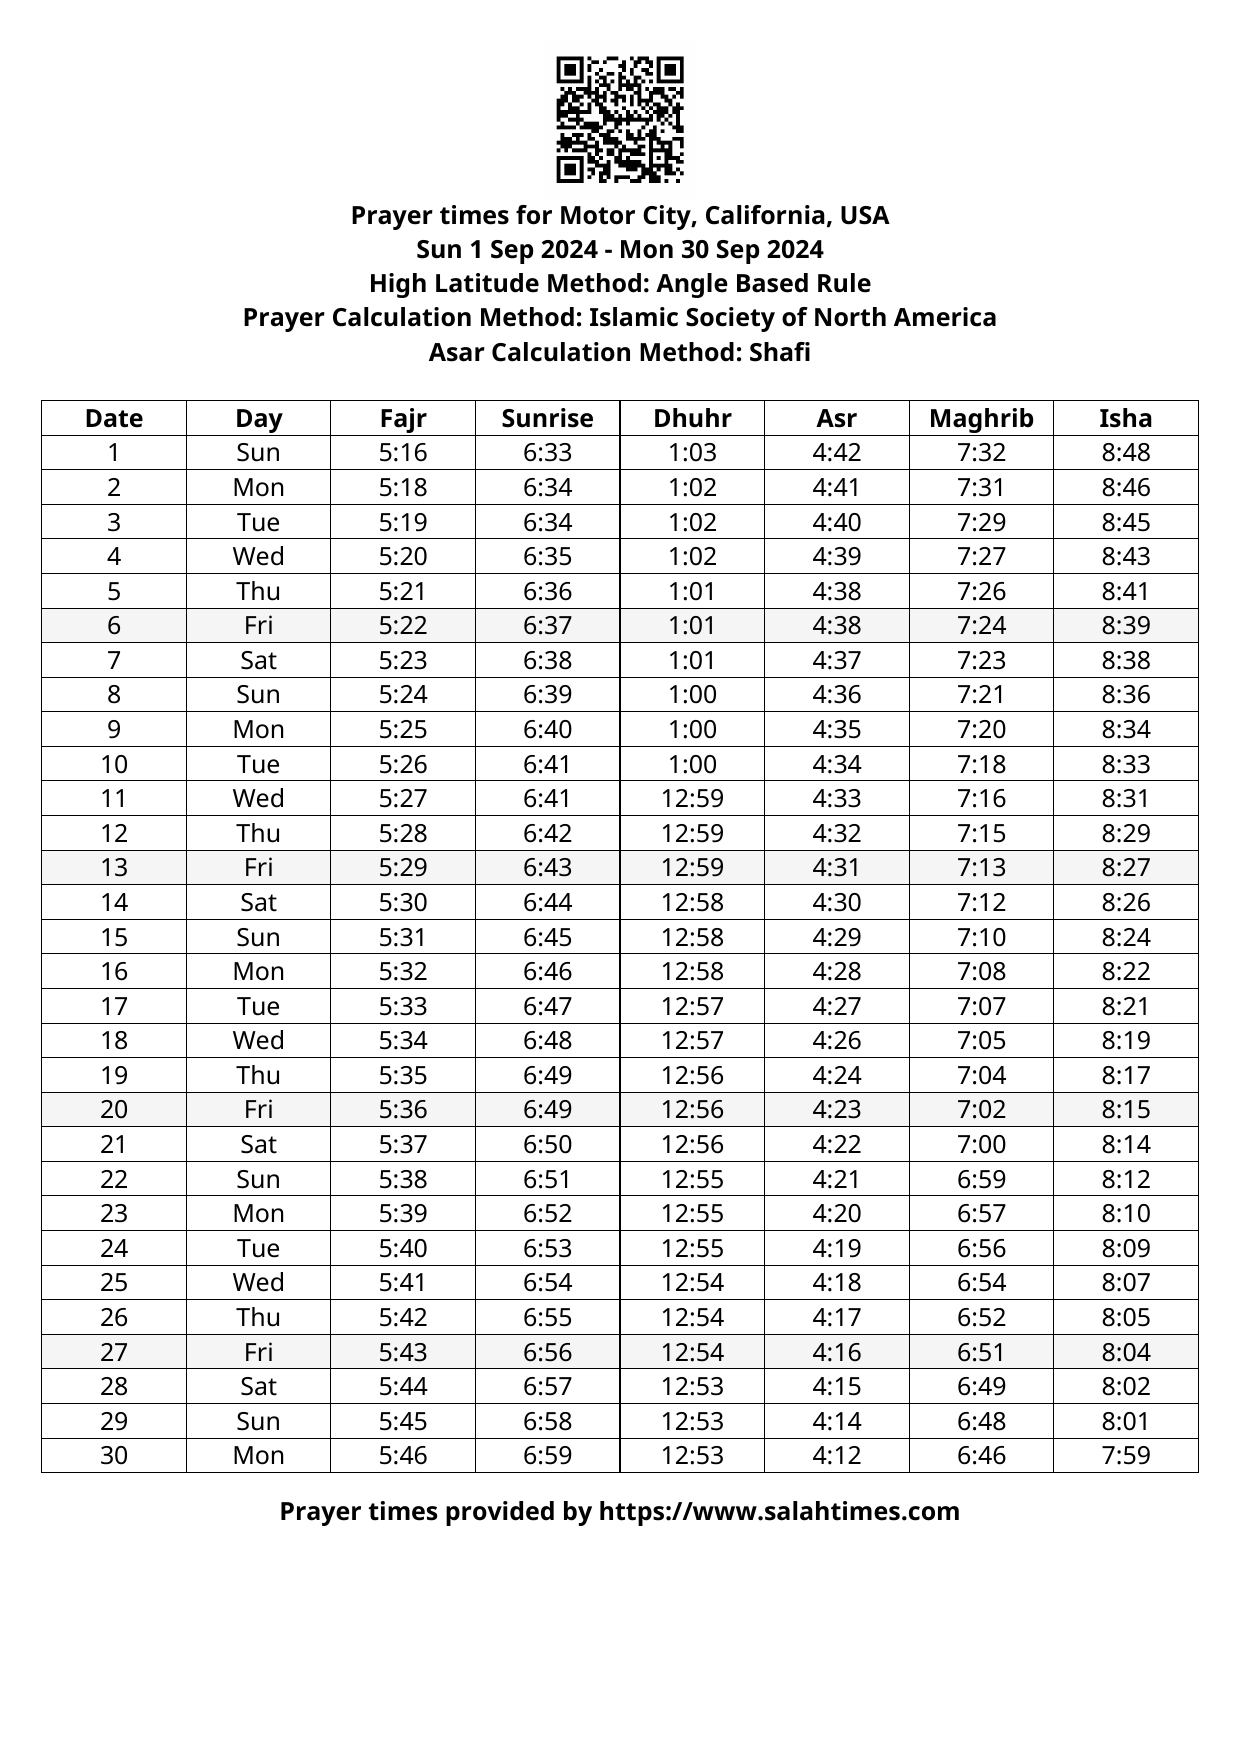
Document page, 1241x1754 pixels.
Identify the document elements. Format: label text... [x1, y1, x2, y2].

table_cell 6:54 [910, 1266, 1053, 1299]
table_cell 12:53 [621, 1404, 764, 1437]
table_cell Sun [187, 1404, 330, 1437]
table_cell 7:08 [910, 954, 1053, 988]
table_cell 6:33 [476, 436, 619, 469]
table_cell Fri [187, 609, 330, 642]
table_cell Sat [187, 643, 330, 677]
table_cell 8:33 [1054, 747, 1198, 780]
table_cell 8:43 [1054, 539, 1198, 573]
table_cell 4:20 [765, 1196, 909, 1230]
table_cell 5:36 [331, 1093, 475, 1126]
table_cell 22 [42, 1162, 186, 1195]
table_cell 6:49 [910, 1369, 1053, 1403]
table_cell 6:53 [476, 1231, 619, 1264]
table_cell 6:45 [476, 920, 619, 953]
table_cell 5:45 [331, 1404, 475, 1437]
table_cell 4:39 [765, 539, 909, 573]
table_cell 6:49 [476, 1093, 619, 1126]
table_cell 4:41 [765, 470, 909, 504]
table_cell 26 [42, 1300, 186, 1334]
table_cell 2 [42, 470, 186, 504]
table_cell 12:54 [621, 1300, 764, 1334]
table_cell 5:32 [331, 954, 475, 988]
table_cell 8:21 [1054, 989, 1198, 1022]
table_cell 6:56 [476, 1335, 619, 1368]
table_cell 12:55 [621, 1162, 764, 1195]
table_cell 8:45 [1054, 505, 1198, 538]
table_cell 7:26 [910, 574, 1053, 607]
table_cell Thu [187, 1300, 330, 1334]
table_cell 7:20 [910, 712, 1053, 746]
text Prayer Calculation Method: Islamic Society of North America [42, 300, 1198, 334]
table_cell 8:29 [1054, 816, 1198, 849]
table_cell 7:21 [910, 678, 1053, 711]
table_header Isha [1054, 401, 1198, 434]
table_cell 5:38 [331, 1162, 475, 1195]
table_cell 12:59 [621, 781, 764, 815]
table_cell 8:04 [1054, 1335, 1198, 1368]
table_cell 12:56 [621, 1127, 764, 1161]
table_cell 4:37 [765, 643, 909, 677]
table_cell 5:23 [331, 643, 475, 677]
table_cell 15 [42, 920, 186, 953]
table_cell 12:54 [621, 1335, 764, 1368]
table_cell Wed [187, 539, 330, 573]
table_cell 12:58 [621, 920, 764, 953]
table_cell 6:42 [476, 816, 619, 849]
table_cell 7:16 [910, 781, 1053, 815]
table_cell 7:13 [910, 851, 1053, 884]
table_cell 7:18 [910, 747, 1053, 780]
table_cell Thu [187, 574, 330, 607]
table_cell 6:43 [476, 851, 619, 884]
table_cell 8:48 [1054, 436, 1198, 469]
table_cell 7:32 [910, 436, 1053, 469]
table_cell 7:59 [1054, 1439, 1198, 1472]
table_cell Mon [187, 1439, 330, 1472]
table_cell 7:10 [910, 920, 1053, 953]
table_cell 4:27 [765, 989, 909, 1022]
table_cell 6:59 [910, 1162, 1053, 1195]
picture [542, 41, 699, 198]
table_cell 12:55 [621, 1196, 764, 1230]
table_cell 6:34 [476, 505, 619, 538]
table_cell 7:23 [910, 643, 1053, 677]
table_header Sunrise [476, 401, 619, 434]
table_cell 8:26 [1054, 885, 1198, 919]
text High Latitude Method: Angle Based Rule [42, 266, 1198, 300]
table_cell 8:34 [1054, 712, 1198, 746]
table_cell 1:00 [621, 747, 764, 780]
table_cell 8:38 [1054, 643, 1198, 677]
table_cell Thu [187, 816, 330, 849]
table_cell Sun [187, 678, 330, 711]
table_cell 6:40 [476, 712, 619, 746]
table_cell 12:53 [621, 1439, 764, 1472]
table_cell 5:28 [331, 816, 475, 849]
table_cell 4:22 [765, 1127, 909, 1161]
table_cell 4 [42, 539, 186, 573]
table_cell 7:24 [910, 609, 1053, 642]
table_cell 5:37 [331, 1127, 475, 1161]
table_cell 13 [42, 851, 186, 884]
table_cell 18 [42, 1024, 186, 1057]
table_cell 8:36 [1054, 678, 1198, 711]
table_cell 8:12 [1054, 1162, 1198, 1195]
table_cell Fri [187, 1335, 330, 1368]
table_cell 12:57 [621, 989, 764, 1022]
table_cell 4:40 [765, 505, 909, 538]
table_cell 4:15 [765, 1369, 909, 1403]
table_cell 6:35 [476, 539, 619, 573]
table_cell 6:48 [910, 1404, 1053, 1437]
table_cell 28 [42, 1369, 186, 1403]
table_cell 8:39 [1054, 609, 1198, 642]
table_cell 5:33 [331, 989, 475, 1022]
table_cell 5:31 [331, 920, 475, 953]
table_cell 7:00 [910, 1127, 1053, 1161]
table_cell 6:41 [476, 747, 619, 780]
table_cell 6:46 [910, 1439, 1053, 1472]
table_cell 4:33 [765, 781, 909, 815]
table_cell Sat [187, 1127, 330, 1161]
table_cell Mon [187, 954, 330, 988]
table_cell 1:01 [621, 609, 764, 642]
table_cell 8:07 [1054, 1266, 1198, 1299]
table_cell 5:35 [331, 1058, 475, 1092]
table_cell 5:18 [331, 470, 475, 504]
table_cell 14 [42, 885, 186, 919]
table_header Asr [765, 401, 909, 434]
table_cell 17 [42, 989, 186, 1022]
table_cell 12:56 [621, 1058, 764, 1092]
table_cell 6:47 [476, 989, 619, 1022]
table_cell 6:51 [910, 1335, 1053, 1368]
table_cell 5:25 [331, 712, 475, 746]
table_cell 6:59 [476, 1439, 619, 1472]
table_cell 6:55 [476, 1300, 619, 1334]
table_cell Thu [187, 1058, 330, 1092]
table_cell Tue [187, 1231, 330, 1264]
table_cell 4:16 [765, 1335, 909, 1368]
table_cell 6:56 [910, 1231, 1053, 1264]
table_cell 20 [42, 1093, 186, 1126]
table_cell 4:36 [765, 678, 909, 711]
table_cell 7:31 [910, 470, 1053, 504]
table_cell 8:01 [1054, 1404, 1198, 1437]
table_cell 6:58 [476, 1404, 619, 1437]
table_cell 5:16 [331, 436, 475, 469]
table_header Dhuhr [621, 401, 764, 434]
table_cell 8:02 [1054, 1369, 1198, 1403]
table_cell 5:39 [331, 1196, 475, 1230]
table_cell 5:40 [331, 1231, 475, 1264]
table_cell 7:07 [910, 989, 1053, 1022]
table_cell Tue [187, 505, 330, 538]
table_cell 4:18 [765, 1266, 909, 1299]
table_cell 8 [42, 678, 186, 711]
table_cell 8:09 [1054, 1231, 1198, 1264]
table_cell 8:46 [1054, 470, 1198, 504]
table_cell 6:38 [476, 643, 619, 677]
table_cell 7:05 [910, 1024, 1053, 1057]
table_cell 23 [42, 1196, 186, 1230]
table_cell Fri [187, 851, 330, 884]
table_cell 12:57 [621, 1024, 764, 1057]
table_cell 12:58 [621, 885, 764, 919]
table_cell 8:15 [1054, 1093, 1198, 1126]
table_cell 12:59 [621, 851, 764, 884]
table_cell 29 [42, 1404, 186, 1437]
table_cell 6:37 [476, 609, 619, 642]
table_cell 4:42 [765, 436, 909, 469]
table_cell 30 [42, 1439, 186, 1472]
table_cell 8:19 [1054, 1024, 1198, 1057]
table_cell 6:41 [476, 781, 619, 815]
table_cell 6:57 [910, 1196, 1053, 1230]
table_cell 1:02 [621, 539, 764, 573]
table_cell Tue [187, 989, 330, 1022]
table_cell Sun [187, 920, 330, 953]
table_cell 4:34 [765, 747, 909, 780]
table_cell 4:31 [765, 851, 909, 884]
table_cell Wed [187, 1024, 330, 1057]
table_cell Wed [187, 781, 330, 815]
table_cell Sat [187, 885, 330, 919]
table_cell 4:21 [765, 1162, 909, 1195]
table_cell 4:14 [765, 1404, 909, 1437]
table_cell 5:34 [331, 1024, 475, 1057]
text Prayer times for Motor City, California, USA [42, 198, 1198, 232]
table_cell 5:43 [331, 1335, 475, 1368]
table_cell 4:12 [765, 1439, 909, 1472]
table_cell 6:48 [476, 1024, 619, 1057]
table_cell 10 [42, 747, 186, 780]
table_cell Mon [187, 470, 330, 504]
table_cell 19 [42, 1058, 186, 1092]
table_header Date [42, 401, 186, 434]
table_cell 25 [42, 1266, 186, 1299]
table_header Maghrib [910, 401, 1053, 434]
table_cell Mon [187, 712, 330, 746]
table_cell 6:54 [476, 1266, 619, 1299]
table_cell 7:15 [910, 816, 1053, 849]
table_cell 27 [42, 1335, 186, 1368]
table_cell 9 [42, 712, 186, 746]
table_cell 8:05 [1054, 1300, 1198, 1334]
table_cell Wed [187, 1266, 330, 1299]
table_cell 12:58 [621, 954, 764, 988]
table_cell 1 [42, 436, 186, 469]
table_cell 6:36 [476, 574, 619, 607]
table_cell 8:17 [1054, 1058, 1198, 1092]
table_cell 4:29 [765, 920, 909, 953]
table_cell 5:30 [331, 885, 475, 919]
table_cell 5:20 [331, 539, 475, 573]
table_cell 5:22 [331, 609, 475, 642]
table_cell 1:00 [621, 712, 764, 746]
text Prayer times provided by https://www.salahtimes.com [42, 1494, 1198, 1528]
table_cell 4:24 [765, 1058, 909, 1092]
table_cell Sun [187, 1162, 330, 1195]
table_cell 5:42 [331, 1300, 475, 1334]
table_cell 12:55 [621, 1231, 764, 1264]
table_cell 6:52 [476, 1196, 619, 1230]
table_cell 5:46 [331, 1439, 475, 1472]
table_cell Sat [187, 1369, 330, 1403]
table_cell 8:22 [1054, 954, 1198, 988]
table_header Day [187, 401, 330, 434]
table_cell 4:17 [765, 1300, 909, 1334]
table_cell 7:02 [910, 1093, 1053, 1126]
table_cell 5:26 [331, 747, 475, 780]
table_cell 6:44 [476, 885, 619, 919]
table_cell 4:38 [765, 609, 909, 642]
table_cell Tue [187, 747, 330, 780]
table_cell 5:41 [331, 1266, 475, 1299]
table_cell 6:49 [476, 1058, 619, 1092]
table_cell 1:02 [621, 505, 764, 538]
table_cell 1:00 [621, 678, 764, 711]
table_cell 4:30 [765, 885, 909, 919]
table_cell 4:19 [765, 1231, 909, 1264]
table_cell Mon [187, 1196, 330, 1230]
table_cell 8:10 [1054, 1196, 1198, 1230]
table_cell 12:59 [621, 816, 764, 849]
table_cell 12:54 [621, 1266, 764, 1299]
table_cell 8:41 [1054, 574, 1198, 607]
table_cell 6:57 [476, 1369, 619, 1403]
table_cell 7:12 [910, 885, 1053, 919]
table_cell 4:35 [765, 712, 909, 746]
table_cell 7:29 [910, 505, 1053, 538]
table_cell 12 [42, 816, 186, 849]
text Asar Calculation Method: Shafi [42, 334, 1198, 368]
table_cell 1:02 [621, 470, 764, 504]
table_cell 6 [42, 609, 186, 642]
table_cell 5:24 [331, 678, 475, 711]
table_cell 4:28 [765, 954, 909, 988]
table_cell 6:52 [910, 1300, 1053, 1334]
table_cell 5:27 [331, 781, 475, 815]
table_cell 8:24 [1054, 920, 1198, 953]
table_cell Sun [187, 436, 330, 469]
table_cell 1:01 [621, 574, 764, 607]
table_cell 5:21 [331, 574, 475, 607]
table_cell 21 [42, 1127, 186, 1161]
table_cell 11 [42, 781, 186, 815]
table_cell 1:03 [621, 436, 764, 469]
table_cell 7:04 [910, 1058, 1053, 1092]
table_cell 12:53 [621, 1369, 764, 1403]
table_cell 7:27 [910, 539, 1053, 573]
table_cell 7 [42, 643, 186, 677]
text Sun 1 Sep 2024 - Mon 30 Sep 2024 [42, 232, 1198, 266]
table_cell Fri [187, 1093, 330, 1126]
table_cell 5:19 [331, 505, 475, 538]
table_cell 6:50 [476, 1127, 619, 1161]
table_cell 12:56 [621, 1093, 764, 1126]
table_cell 4:26 [765, 1024, 909, 1057]
table_cell 6:46 [476, 954, 619, 988]
table_header Fajr [331, 401, 475, 434]
table_cell 8:27 [1054, 851, 1198, 884]
table_cell 16 [42, 954, 186, 988]
table_cell 6:51 [476, 1162, 619, 1195]
table_cell 6:39 [476, 678, 619, 711]
table_cell 24 [42, 1231, 186, 1264]
table_cell 4:38 [765, 574, 909, 607]
table_cell 6:34 [476, 470, 619, 504]
table_cell 4:32 [765, 816, 909, 849]
table_cell 5 [42, 574, 186, 607]
table_cell 8:14 [1054, 1127, 1198, 1161]
table_cell 5:44 [331, 1369, 475, 1403]
table_cell 4:23 [765, 1093, 909, 1126]
table_cell 1:01 [621, 643, 764, 677]
table_cell 5:29 [331, 851, 475, 884]
table_cell 8:31 [1054, 781, 1198, 815]
table_cell 3 [42, 505, 186, 538]
